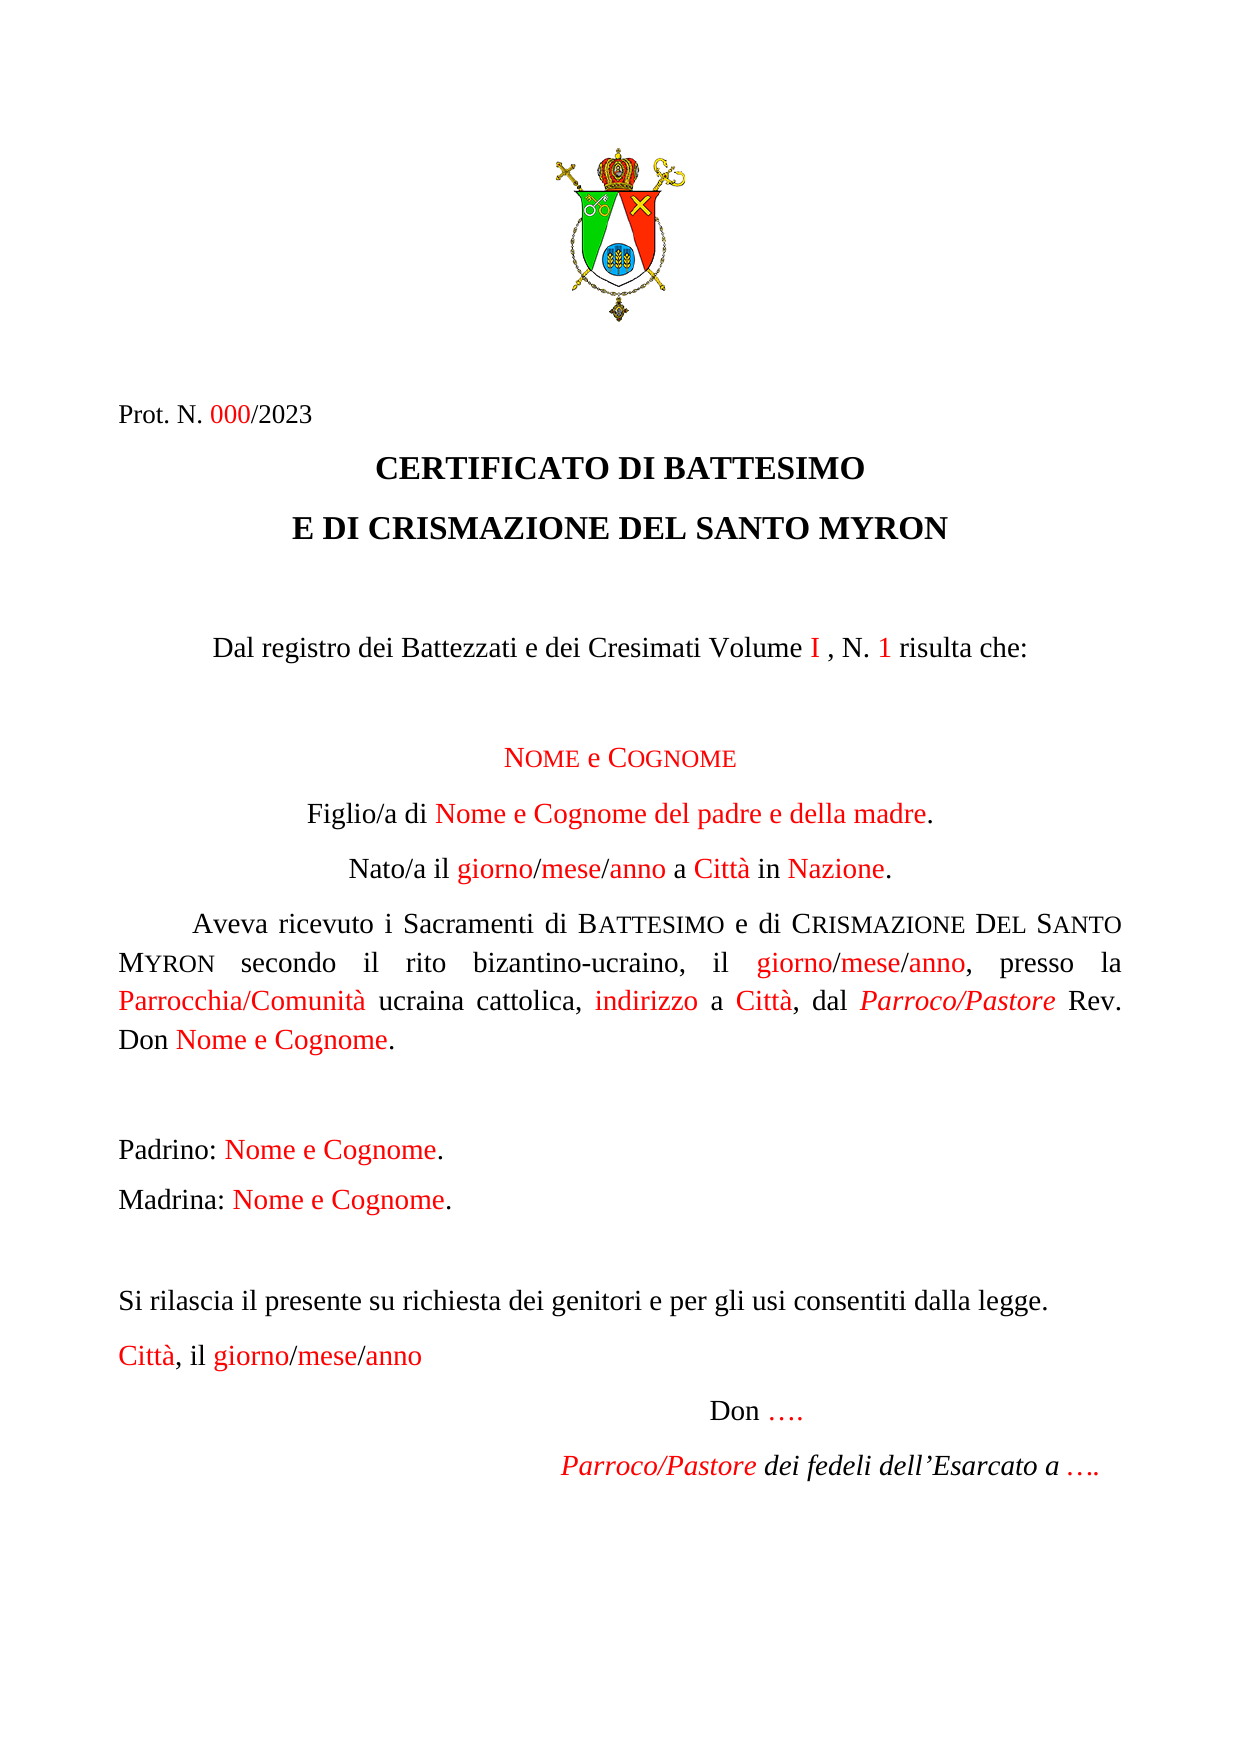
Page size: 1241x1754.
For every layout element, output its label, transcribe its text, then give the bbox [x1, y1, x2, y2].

text Città, il giorno/mese/anno [118, 1338, 1122, 1372]
text Parroco/Pastore dei fedeli dell’Esarcato a …. [561, 1448, 1137, 1482]
text Prot. N. 000/2023 [118, 398, 1122, 429]
text NOME e COGNOME [118, 741, 1122, 774]
text Figlio/a di Nome e Cognome del padre e della madre. [118, 796, 1122, 829]
text Aveva ricevuto i Sacramenti di BATTESIMO e di CRISMAZIONE DEL SANTO MYRON secondo il rito bizantino-ucraino, il giorno/mese/anno, presso la Parrocchia/Comunità ucraina cattolica, indirizzo a Città, dal Parroco/Pastore Rev. Don Nome e Cognome. [118, 906, 1122, 1055]
picture [555, 147, 686, 322]
text Padrino: Nome e Cognome. [118, 1132, 1122, 1166]
text Don …. [709, 1393, 1137, 1427]
text Si rilascia il presente su richiesta dei genitori e per gli usi consentiti dalla legge. [118, 1283, 1122, 1316]
text Dal registro dei Battezzati e dei Cresimati Volume I , N. 1 risulta che: [118, 630, 1122, 664]
text CERTIFICATO DI BATTESIMO [118, 448, 1122, 486]
text Madrina: Nome e Cognome. [118, 1182, 1122, 1216]
text Nato/a il giorno/mese/anno a Città in Nazione. [118, 851, 1122, 884]
text E DI CRISMAZIONE DEL SANTO MYRON [118, 509, 1122, 547]
